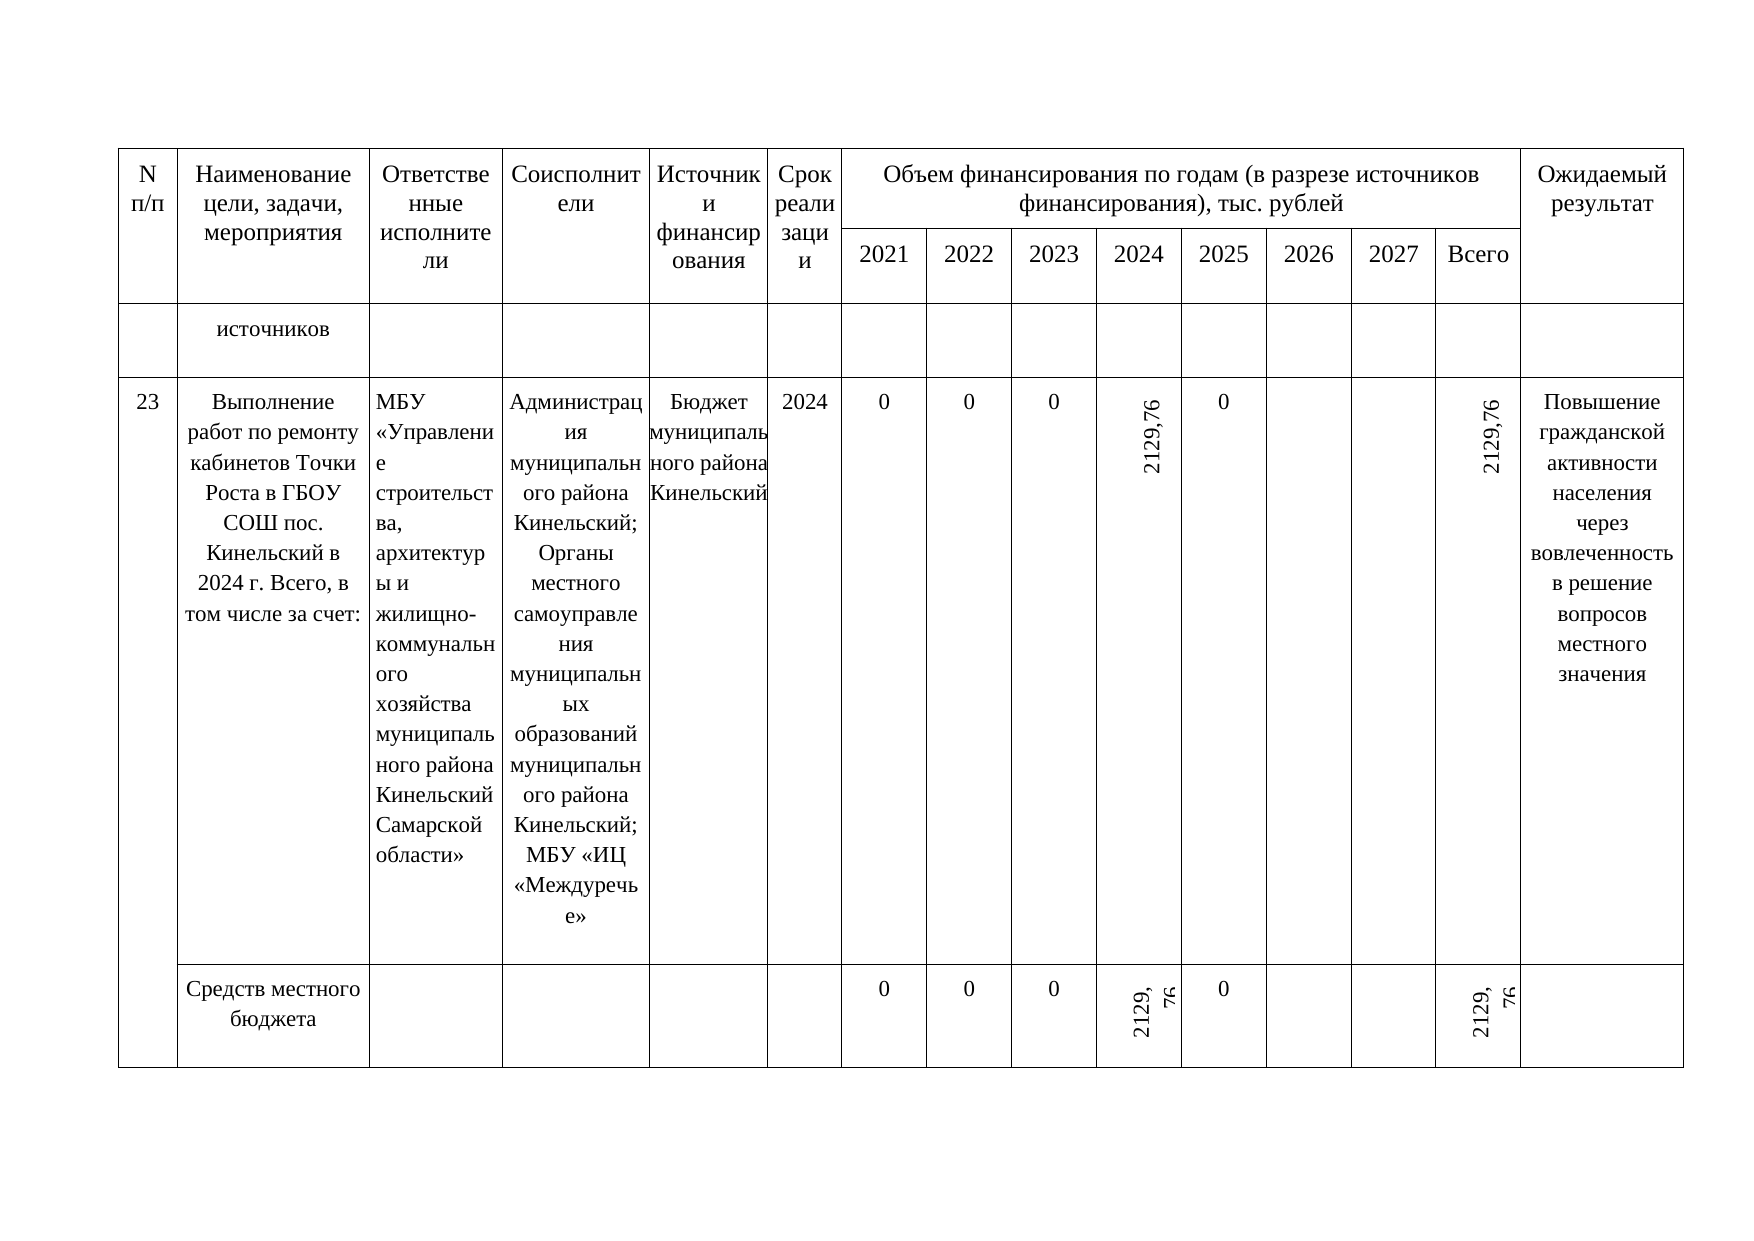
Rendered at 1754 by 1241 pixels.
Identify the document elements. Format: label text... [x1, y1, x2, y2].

table_cell [503, 965, 649, 1067]
table_header Срок реализации [768, 149, 841, 303]
table_cell [370, 965, 502, 1067]
table_cell [1352, 304, 1435, 377]
table_cell Средств из внебюджетных источников [178, 304, 369, 377]
table_cell 2024 [768, 378, 841, 963]
table_cell 2021 [842, 229, 926, 303]
table_cell [1521, 965, 1683, 1067]
table_cell 0 [927, 378, 1011, 963]
table_cell [650, 965, 767, 1067]
table_cell 2129,76 [1097, 965, 1181, 1067]
table_cell [1267, 378, 1351, 963]
table_cell 2027 [1352, 229, 1435, 303]
table_cell 0 [1436, 304, 1520, 377]
table_cell 0 [842, 378, 926, 963]
table_cell 0 [1182, 304, 1266, 377]
table_cell 2022 [927, 229, 1011, 303]
table_cell Повышение гражданской активности населения через вовлеченность в решение вопросов местного значения [1521, 378, 1683, 963]
table_cell [503, 304, 649, 377]
table_cell [1521, 304, 1683, 377]
table_cell [370, 304, 502, 377]
table_cell МБУ «Управление строительства, архитектуры и жилищно-коммунального хозяйства муниципального района Кинельский Самарской области» [370, 378, 502, 963]
table_header Ответственные исполнители [370, 149, 502, 303]
table_cell 0 [1097, 304, 1181, 377]
table_cell 2025 [1182, 229, 1266, 303]
table_cell 0 [927, 304, 1011, 377]
table_cell [1352, 965, 1435, 1067]
table_cell 2129,76 [1436, 378, 1520, 963]
table_header Наименование цели, задачи, мероприятия [178, 149, 369, 303]
table_header N п/п [119, 149, 177, 303]
table_cell 0 [1012, 965, 1096, 1067]
table_cell [768, 304, 841, 377]
table_cell 0 [1012, 378, 1096, 963]
table_cell 2129,76 [1097, 378, 1181, 963]
table_cell Администрация муниципального района Кинельский; Органы местного самоуправления муниципальных образований муниципального района Кинельский; МБУ «ИЦ «Междуречье» [503, 378, 649, 963]
table_cell 0 [842, 965, 926, 1067]
table_cell Средств местного бюджета [178, 965, 369, 1067]
table_cell Выполнение работ по ремонту кабинетов Точки Роста в ГБОУ СОШ пос. Кинельский в 2024 г. Всего, в том числе за счет: [178, 378, 369, 963]
table_cell [1267, 304, 1351, 377]
table_cell [768, 965, 841, 1067]
table_header Источники финансирования [650, 149, 767, 303]
table_cell [650, 304, 767, 377]
table_header Соисполнители [503, 149, 649, 303]
table_cell 2023 [1012, 229, 1096, 303]
table_cell 2026 [1267, 229, 1351, 303]
table_header Ожидаемый результат [1521, 149, 1683, 303]
table_header Объем финансирования по годам (в разрезе источников финансирования), тыс. рублей [842, 149, 1520, 227]
table_cell [1352, 378, 1435, 963]
table_cell 0 [842, 304, 926, 377]
table_cell 0 [927, 965, 1011, 1067]
table_cell Бюджет муниципального района Кинельский [650, 378, 767, 963]
table_cell 0 [1182, 965, 1266, 1067]
table_cell 23 [119, 378, 177, 1067]
table_cell 2129,76 [1436, 965, 1520, 1067]
table_cell 0 [1012, 304, 1096, 377]
table_cell Всего [1436, 229, 1520, 303]
table_cell 2024 [1097, 229, 1181, 303]
table_cell 0 [1182, 378, 1266, 963]
table_cell [1267, 965, 1351, 1067]
